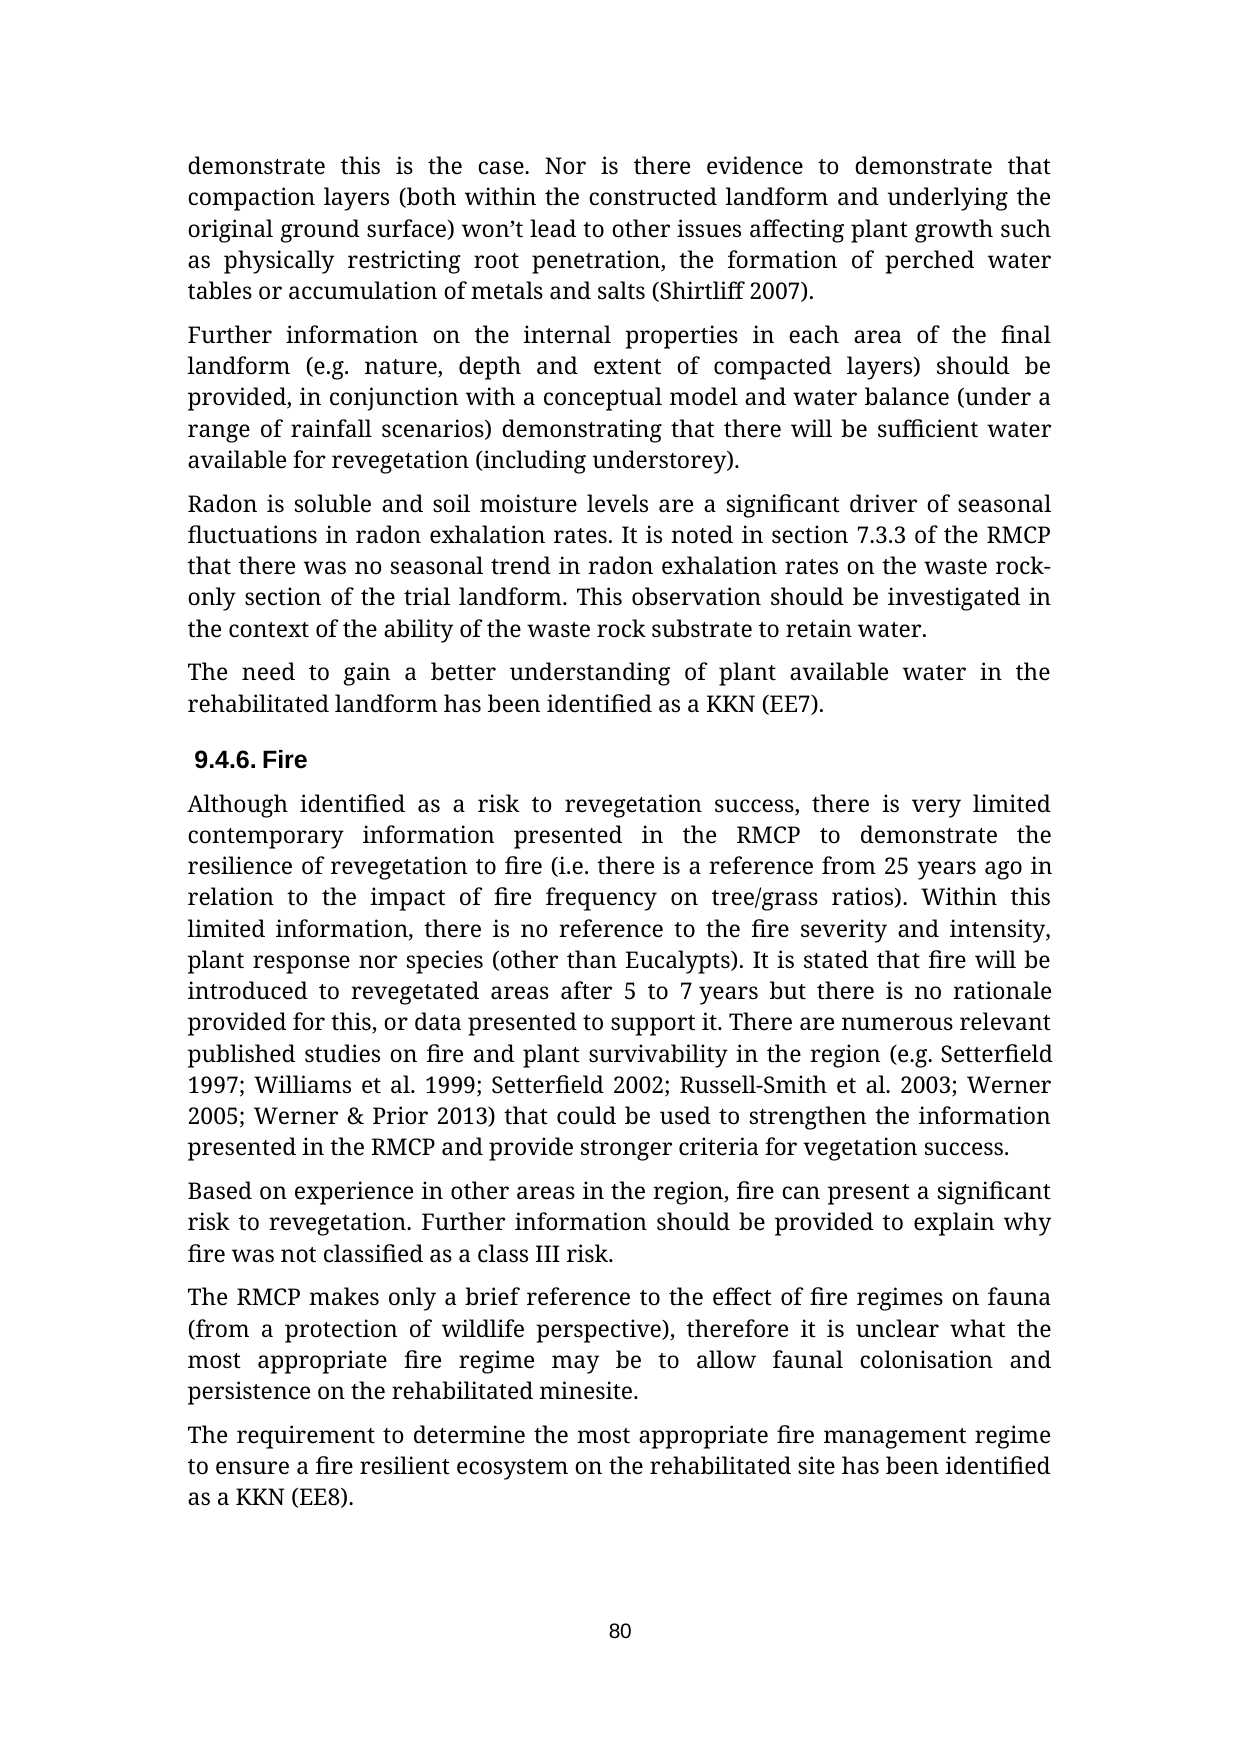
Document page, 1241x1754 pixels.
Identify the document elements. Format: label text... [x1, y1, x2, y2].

subtitle Fire [194, 744, 1053, 775]
text Further information on the internal properties in each area of the final landform (e.g. nature, depth and extent of compacted layers) should be provided, in conjunction with a conceptual model and water balance (under a range of rainfall scenarios) demonstrating that there will be sufficient water available for revegetation (including understorey). [187, 319, 1053, 475]
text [187, 150, 1053, 306]
text Based on experience in other areas in the region, fire can present a significant risk to revegetation. Further information should be provided to explain why fire was not classified as a class III risk. [187, 1175, 1053, 1269]
text The RMCP makes only a brief reference to the effect of fire regimes on fauna (from a protection of wildlife perspective), therefore it is unclear what the most appropriate fire regime may be to allow faunal colonisation and persistence on the rehabilitated minesite. [187, 1281, 1053, 1406]
text Although identified as a risk to revegetation success, there is very limited contemporary information presented in the RMCP to demonstrate the resilience of revegetation to fire (i.e. there is a reference from 25 years ago in relation to the impact of fire frequency on tree/grass ratios). Within this limited information, there is no reference to the fire severity and intensity, plant response nor species (other than Eucalypts). It is stated that fire will be introduced to revegetated areas after 5 to 7 years but there is no rationale provided for this, or data presented to support it. There are numerous relevant published studies on fire and plant survivability in the region (e.g. Setterfield 1997; Williams et al. 1999; Setterfield 2002; Russell-Smith et al. 2003; Werner 2005; Werner & Prior 2013) that could be used to strengthen the information presented in the RMCP and provide stronger criteria for vegetation success. [187, 787, 1053, 1162]
text Radon is soluble and soil moisture levels are a significant driver of seasonal fluctuations in radon exhalation rates. It is noted in section 7.3.3 of the RMCP that there was no seasonal trend in radon exhalation rates on the waste rock-only section of the trial landform. This observation should be investigated in the context of the ability of the waste rock substrate to retain water. [187, 487, 1053, 644]
text The requirement to determine the most appropriate fire management regime to ensure a fire resilient ecosystem on the rehabilitated site has been identified as a KKN (EE8). [187, 1419, 1053, 1512]
text The need to gain a better understanding of plant available water in the rehabilitated landform has been identified as a KKN (EE7). [187, 656, 1053, 719]
